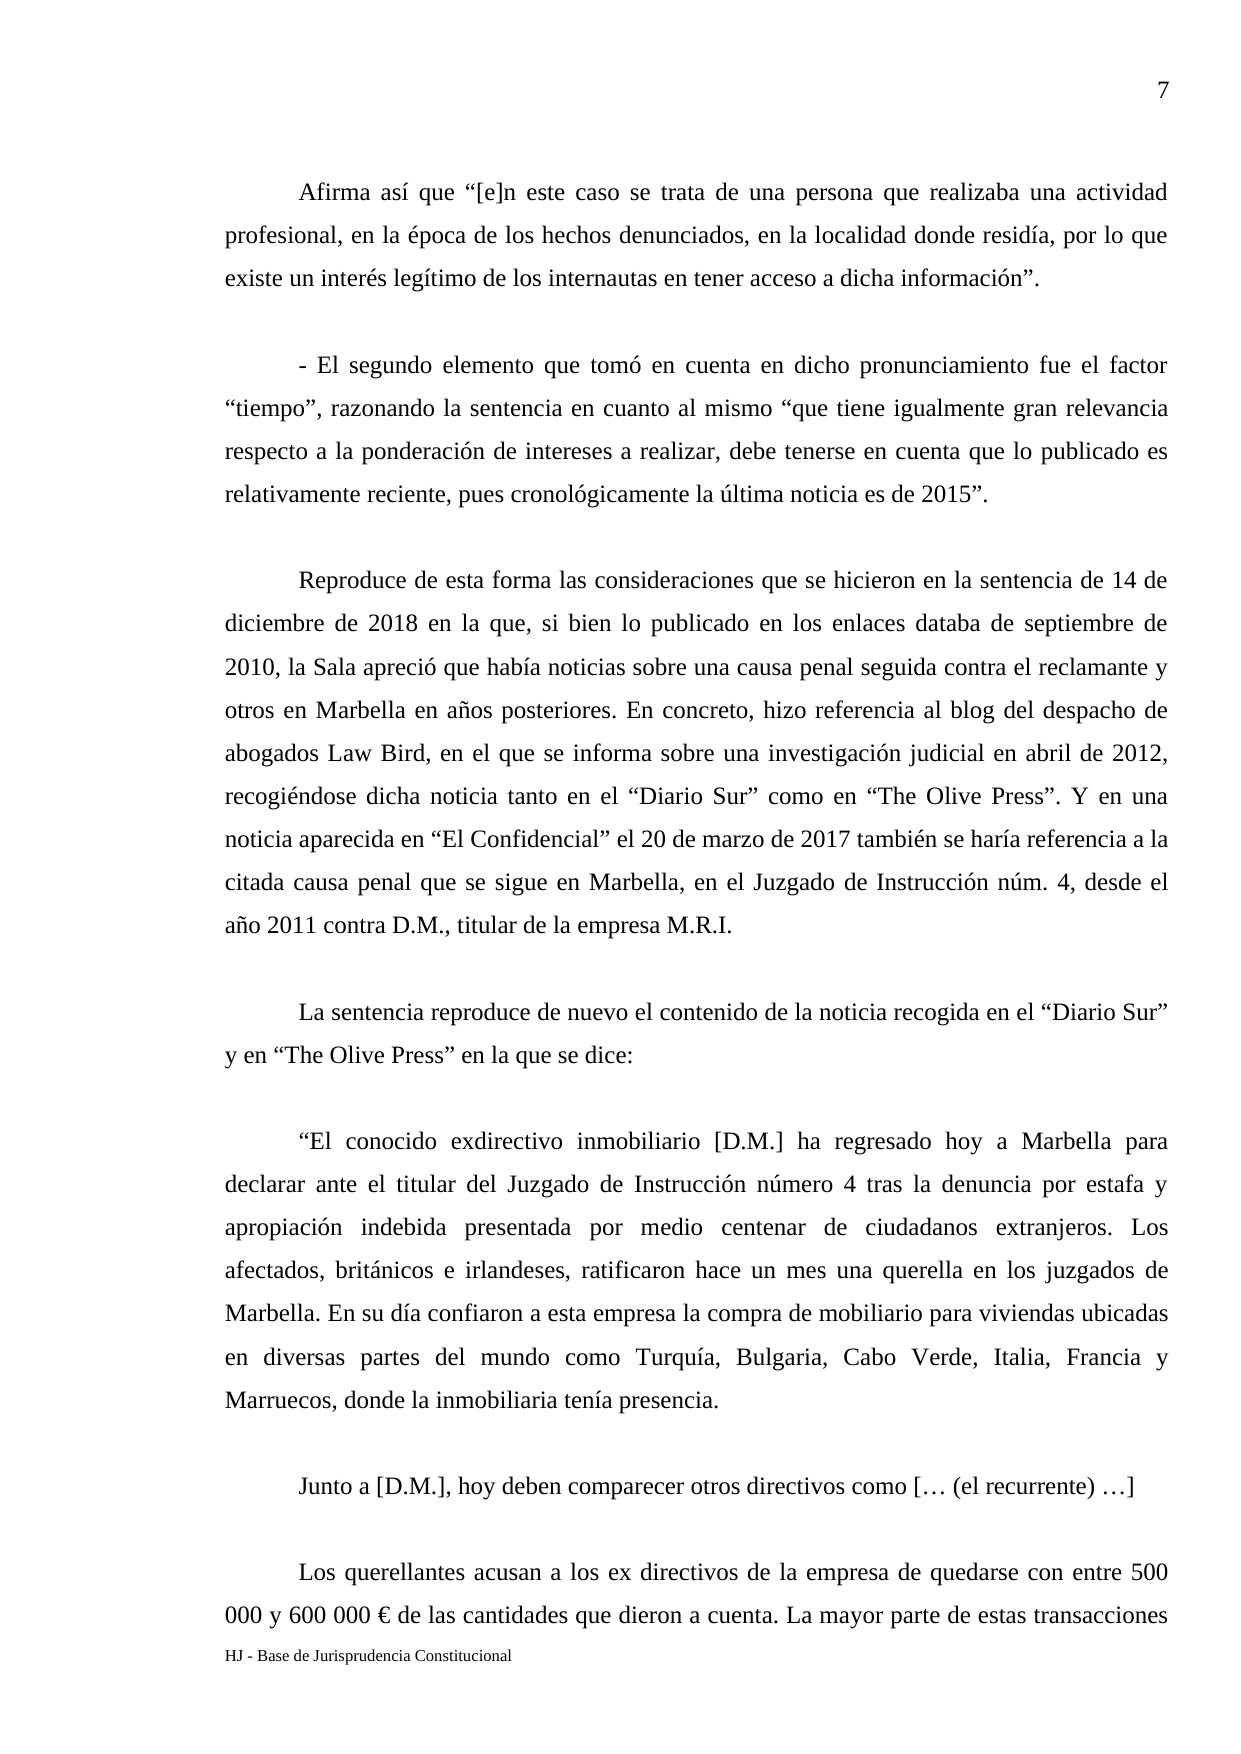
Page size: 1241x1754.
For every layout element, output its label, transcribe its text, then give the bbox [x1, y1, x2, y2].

text - El segundo elemento que tomó en cuenta en dicho pronunciamiento fue el factor “tiempo”, razonando la sentencia en cuanto al mismo “que tiene igualmente gran relevancia respecto a la ponderación de intereses a realizar, debe tenerse en cuenta que lo publicado es relativamente reciente, pues cronológicamente la última noticia es de 2015”. [224, 350, 1169, 508]
text La sentencia reproduce de nuevo el contenido de la noticia recogida en el “Diario Sur” y en “The Olive Press” en la que se dice: [224, 997, 1169, 1068]
text Reproduce de esta forma las consideraciones que se hicieron en la sentencia de 14 de diciembre de 2018 en la que, si bien lo publicado en los enlaces databa de septiembre de 2010, la Sala apreció que había noticias sobre una causa penal seguida contra el reclamante y otros en Marbella en años posteriores. En concreto, hizo referencia al blog del despacho de abogados Law Bird, en el que se informa sobre una investigación judicial en abril de 2012, recogiéndose dicha noticia tanto en el “Diario Sur” como en “The Olive Press”. Y en una noticia aparecida en “El Confidencial” el 20 de marzo de 2017 también se haría referencia a la citada causa penal que se sigue en Marbella, en el Juzgado de Instrucción núm. 4, desde el año 2011 contra D.M., titular de la empresa M.R.I. [224, 565, 1169, 939]
text Junto a [D.M.], hoy deben comparecer otros directivos como [… (el recurrente) …] [224, 1471, 1169, 1500]
text Afirma así que “[e]n este caso se trata de una persona que realizaba una actividad profesional, en la época de los hechos denunciados, en la localidad donde residía, por lo que existe un interés legítimo de los internautas en tener acceso a dicha información”. [224, 177, 1169, 292]
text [224, 1557, 1169, 1629]
text “El conocido exdirectivo inmobiliario [D.M.] ha regresado hoy a Marbella para declarar ante el titular del Juzgado de Instrucción número 4 tras la denuncia por estafa y apropiación indebida presentada por medio centenar de ciudadanos extranjeros. Los afectados, británicos e irlandeses, ratificaron hace un mes una querella en los juzgados de Marbella. En su día confiaron a esta empresa la compra de mobiliario para viviendas ubicadas en diversas partes del mundo como Turquía, Bulgaria, Cabo Verde, Italia, Francia y Marruecos, donde la inmobiliaria tenía presencia. [224, 1126, 1169, 1413]
